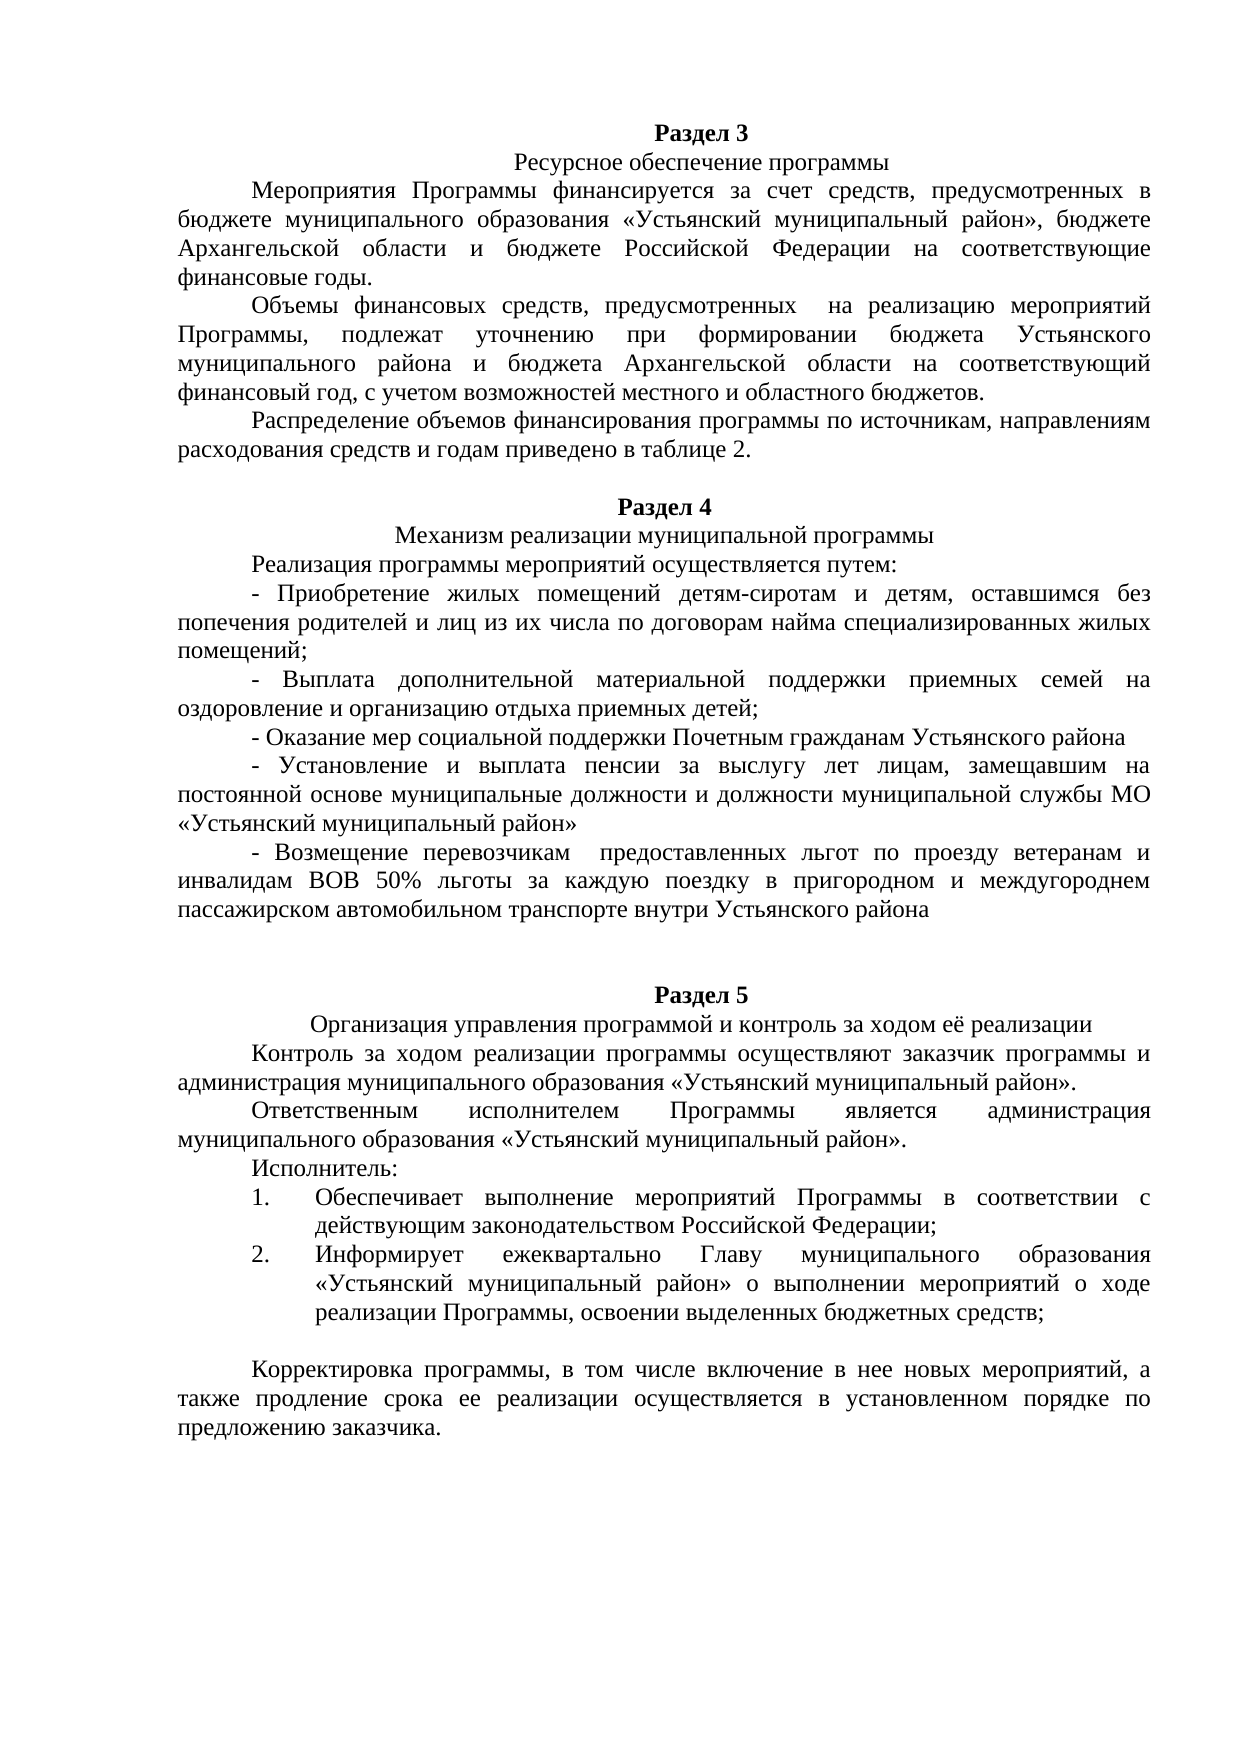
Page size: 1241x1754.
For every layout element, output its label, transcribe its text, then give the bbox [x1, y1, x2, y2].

text Корректировка программы, в том числе включение в нее новых мероприятий, а также продление срока ее реализации осуществляется в установленном порядке по предложению заказчика. [177, 1354, 1152, 1441]
text Распределение объемов финансирования программы по источникам, направлениям расходования средств и годам приведено в таблице 2. [177, 406, 1152, 463]
text Объемы финансовых средств, предусмотренных на реализацию мероприятий Программы, подлежат уточнению при формировании бюджета Устьянского муниципального района и бюджета Архангельской области на соответствующий финансовый год, с учетом возможностей местного и областного бюджетов. [177, 291, 1152, 406]
text Раздел 5 [177, 981, 1152, 1009]
list Информирует ежеквартально Главу муниципального образования «Устьянский муниципальный район» о выполнении мероприятий о ходе реализации Программы, освоении выделенных бюджетных средств; [251, 1239, 1152, 1326]
text Механизм реализации муниципальной программы [177, 521, 1152, 549]
text Контроль за ходом реализации программы осуществляют заказчик программы и администрация муниципального образования «Устьянский муниципальный район». [177, 1038, 1152, 1096]
text - Оказание мер социальной поддержки Почетным гражданам Устьянского района [177, 722, 1152, 751]
text - Установление и выплата пенсии за выслугу лет лицам, замещавшим на постоянной основе муниципальные должности и должности муниципальной службы МО «Устьянский муниципальный район» [177, 751, 1152, 837]
text Раздел 3 [177, 118, 1152, 147]
list Обеспечивает выполнение мероприятий Программы в соответствии с действующим законодательством Российской Федерации; [251, 1182, 1152, 1239]
text Мероприятия Программы финансируется за счет средств, предусмотренных в бюджете муниципального образования «Устьянский муниципальный район», бюджете Архангельской области и бюджете Российской Федерации на соответствующие финансовые годы. [177, 176, 1152, 291]
text Раздел 4 [177, 492, 1152, 521]
text Организация управления программой и контроль за ходом её реализации [177, 1009, 1152, 1038]
text - Возмещение перевозчикам предоставленных льгот по проезду ветеранам и инвалидам ВОВ 50% льготы за каждую поездку в пригородном и междугороднем пассажирском автомобильном транспорте внутри Устьянского района [177, 837, 1152, 923]
text - Приобретение жилых помещений детям-сиротам и детям, оставшимся без попечения родителей и лиц из их числа по договорам найма специализированных жилых помещений; [177, 578, 1152, 664]
text Ответственным исполнителем Программы является администрация муниципального образования «Устьянский муниципальный район». [177, 1096, 1152, 1153]
text Ресурсное обеспечение программы [177, 147, 1152, 176]
text - Выплата дополнительной материальной поддержки приемных семей на оздоровление и организацию отдыха приемных детей; [177, 664, 1152, 722]
text Исполнитель: [177, 1153, 1152, 1182]
text Реализация программы мероприятий осуществляется путем: [177, 549, 1152, 578]
